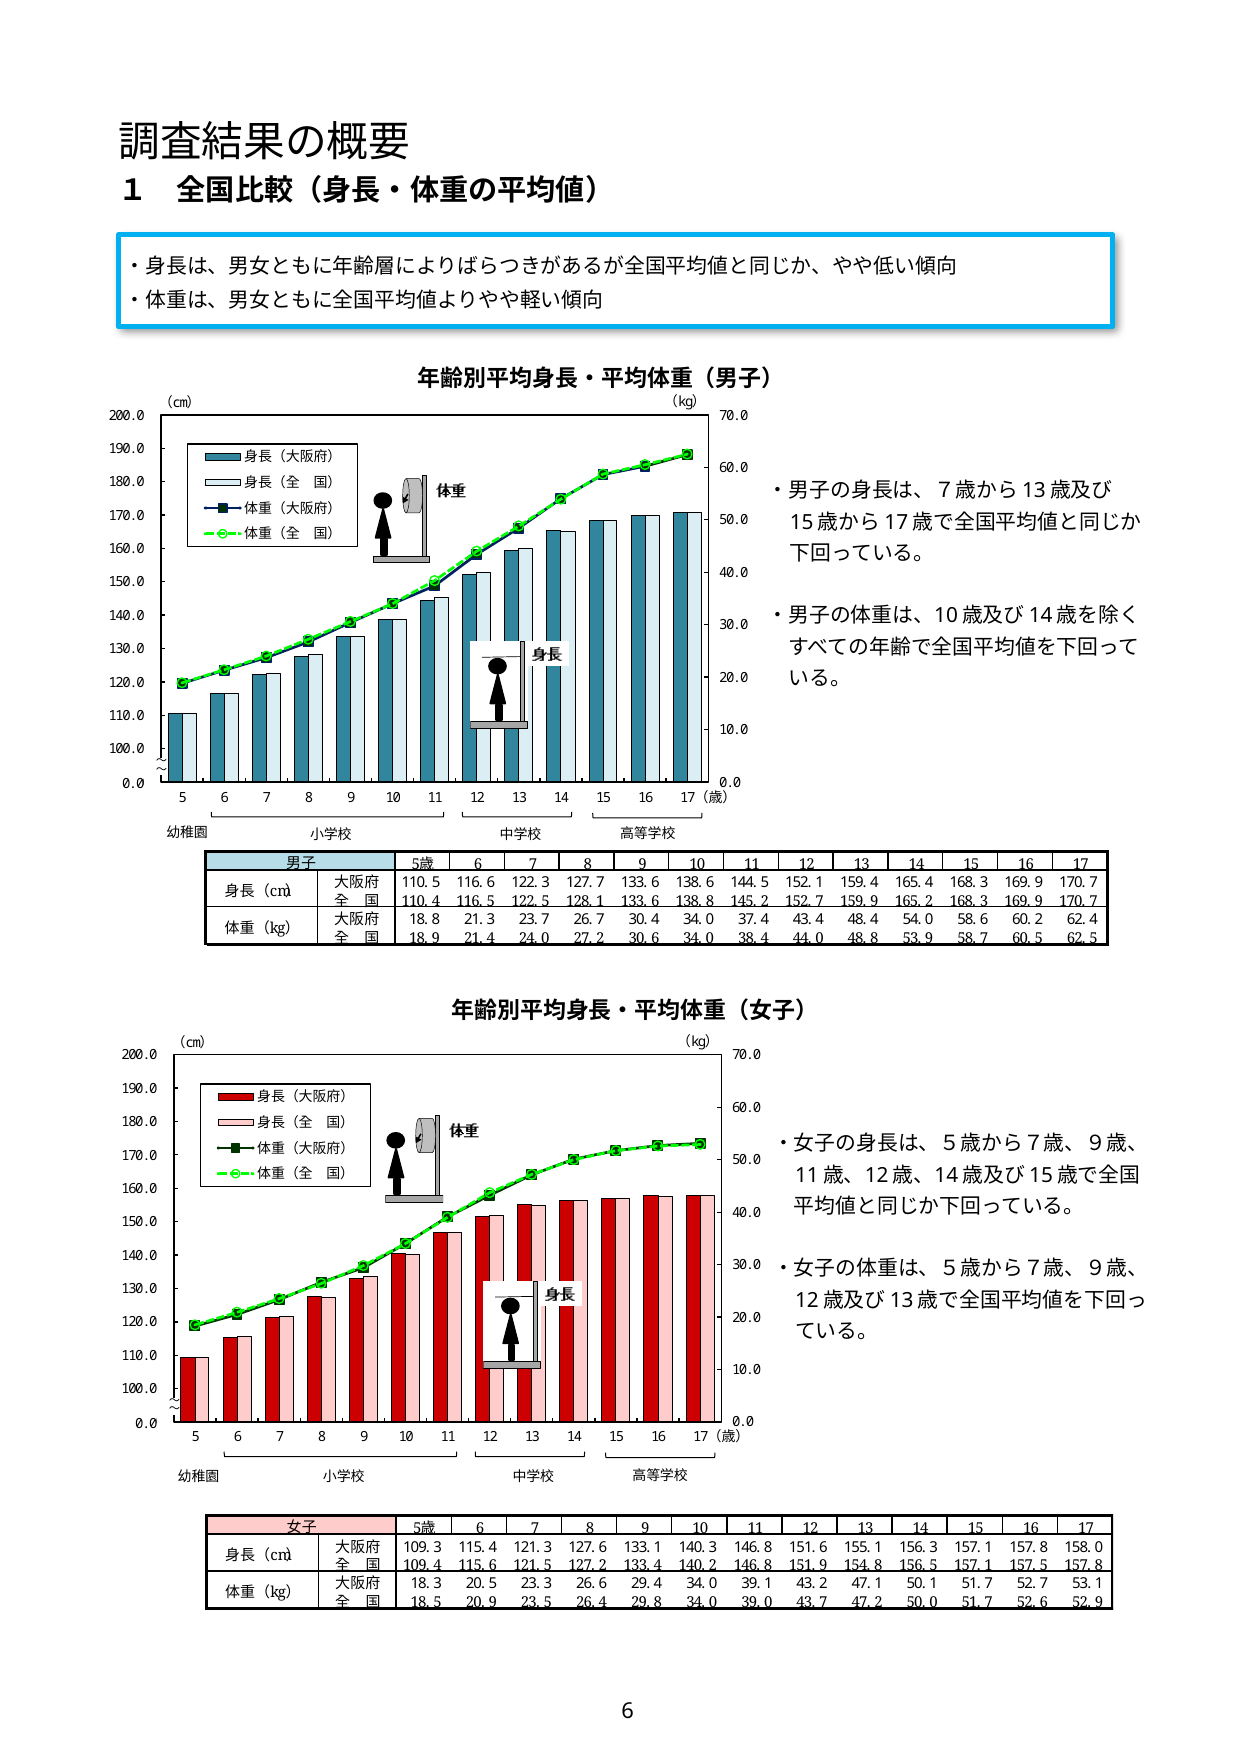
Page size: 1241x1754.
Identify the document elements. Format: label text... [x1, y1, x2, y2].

subtitle 調査結果の概要 [118, 118, 1137, 166]
subtitle １ 全国比較（身長・体重の平均値） [118, 166, 1137, 208]
